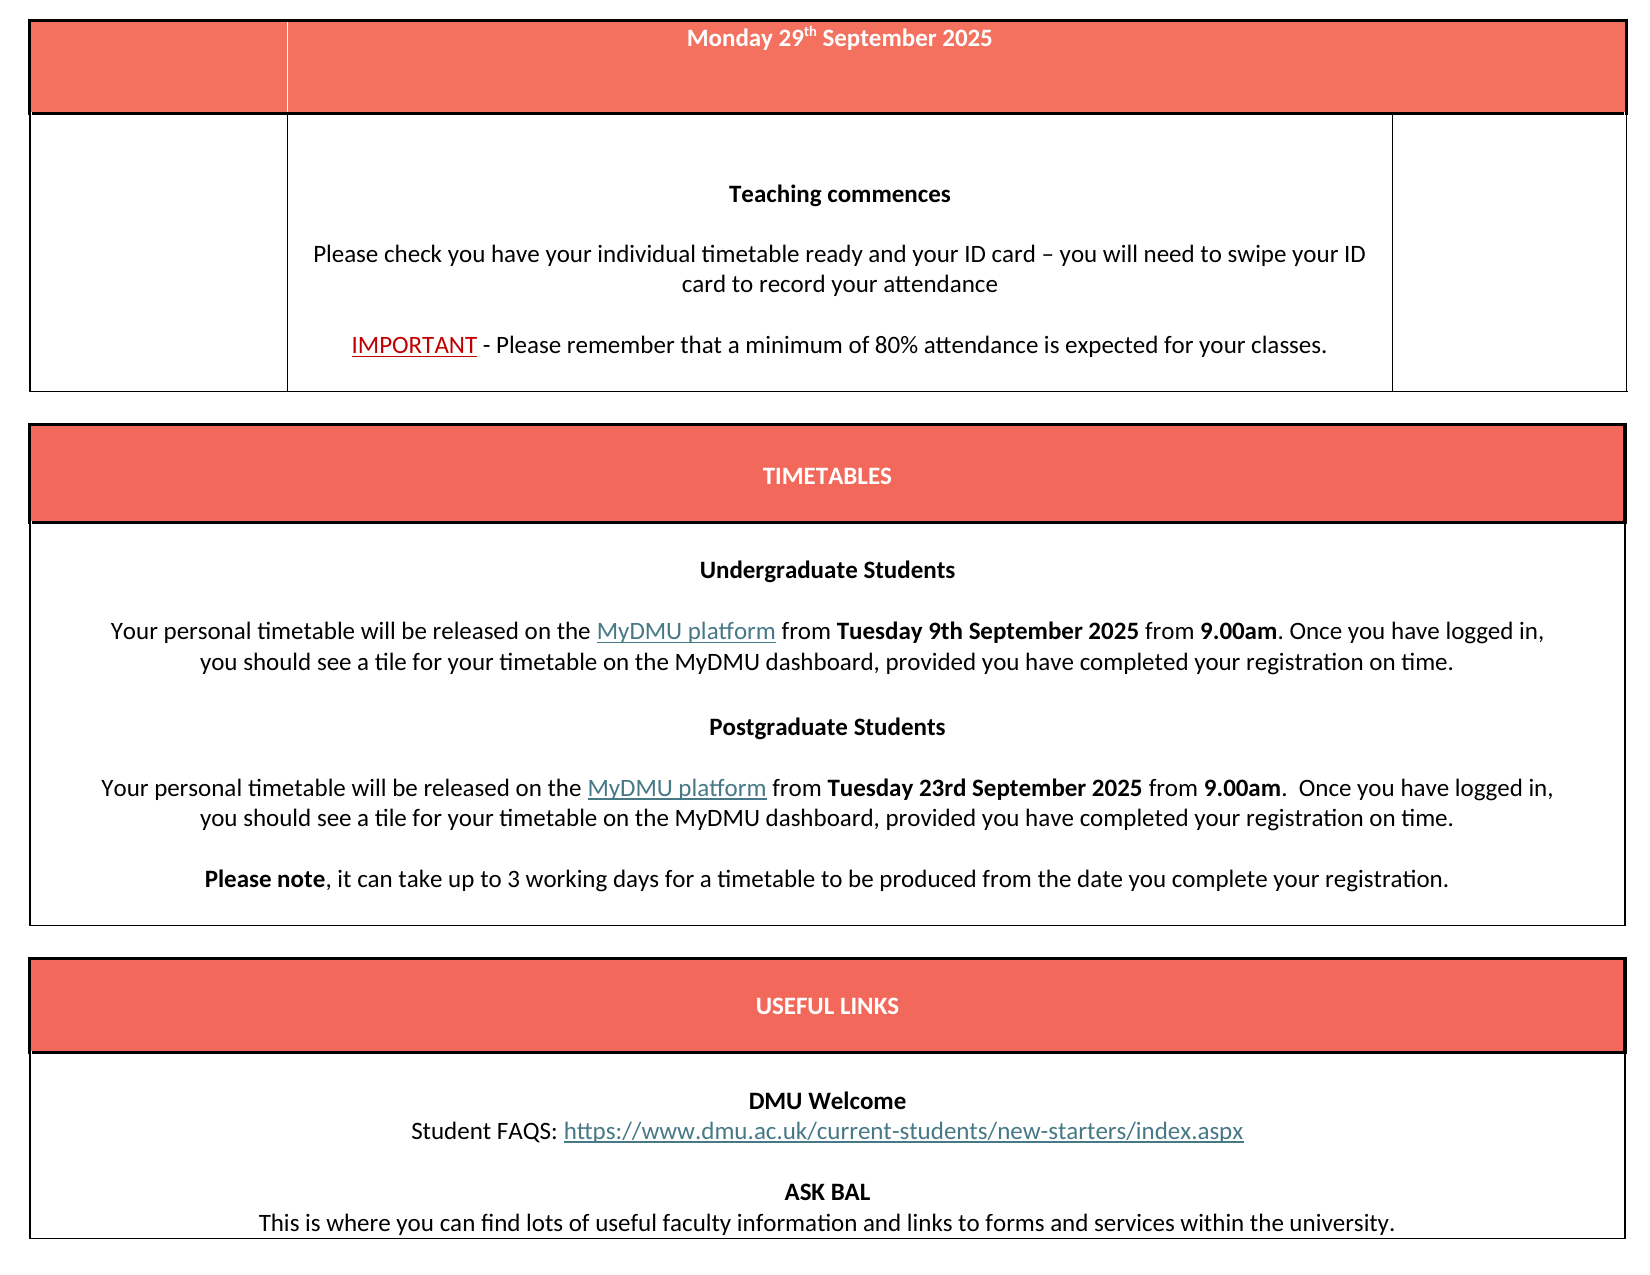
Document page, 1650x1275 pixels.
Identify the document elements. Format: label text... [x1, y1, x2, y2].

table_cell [31, 1051, 1624, 1237]
table_cell [1392, 22, 1625, 112]
table_header USEFUL LINKS [31, 960, 1623, 1051]
table_cell Teaching commences Please check you have your individual timetable ready and your ID card – you will need to swipe your ID card to record your attendance IMPORTANT - Please remember that a minimum of 80% attendance is expected for your classes. [288, 115, 1392, 391]
table_cell [1393, 112, 1626, 391]
table_cell [31, 112, 287, 391]
table_cell [31, 22, 287, 112]
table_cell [288, 22, 1392, 112]
table_cell Undergraduate Students Your personal timetable will be released on the MyDMU platform from Tuesday 9th September 2025 from 9.00am. Once you have logged in, you should see a tile for your timetable on the MyDMU dashboard, provided you have completed your registration on time. Postgraduate Students Your personal timetable will be released on the MyDMU platform from Tuesday 23rd September 2025 from 9.00am. Once you have logged in, you should see a tile for your timetable on the MyDMU dashboard, provided you have completed your registration on time. Please note, it can take up to 3 working days for a timetable to be produced from the date you complete your registration. [31, 521, 1624, 924]
table_header TIMETABLES [31, 426, 1623, 521]
